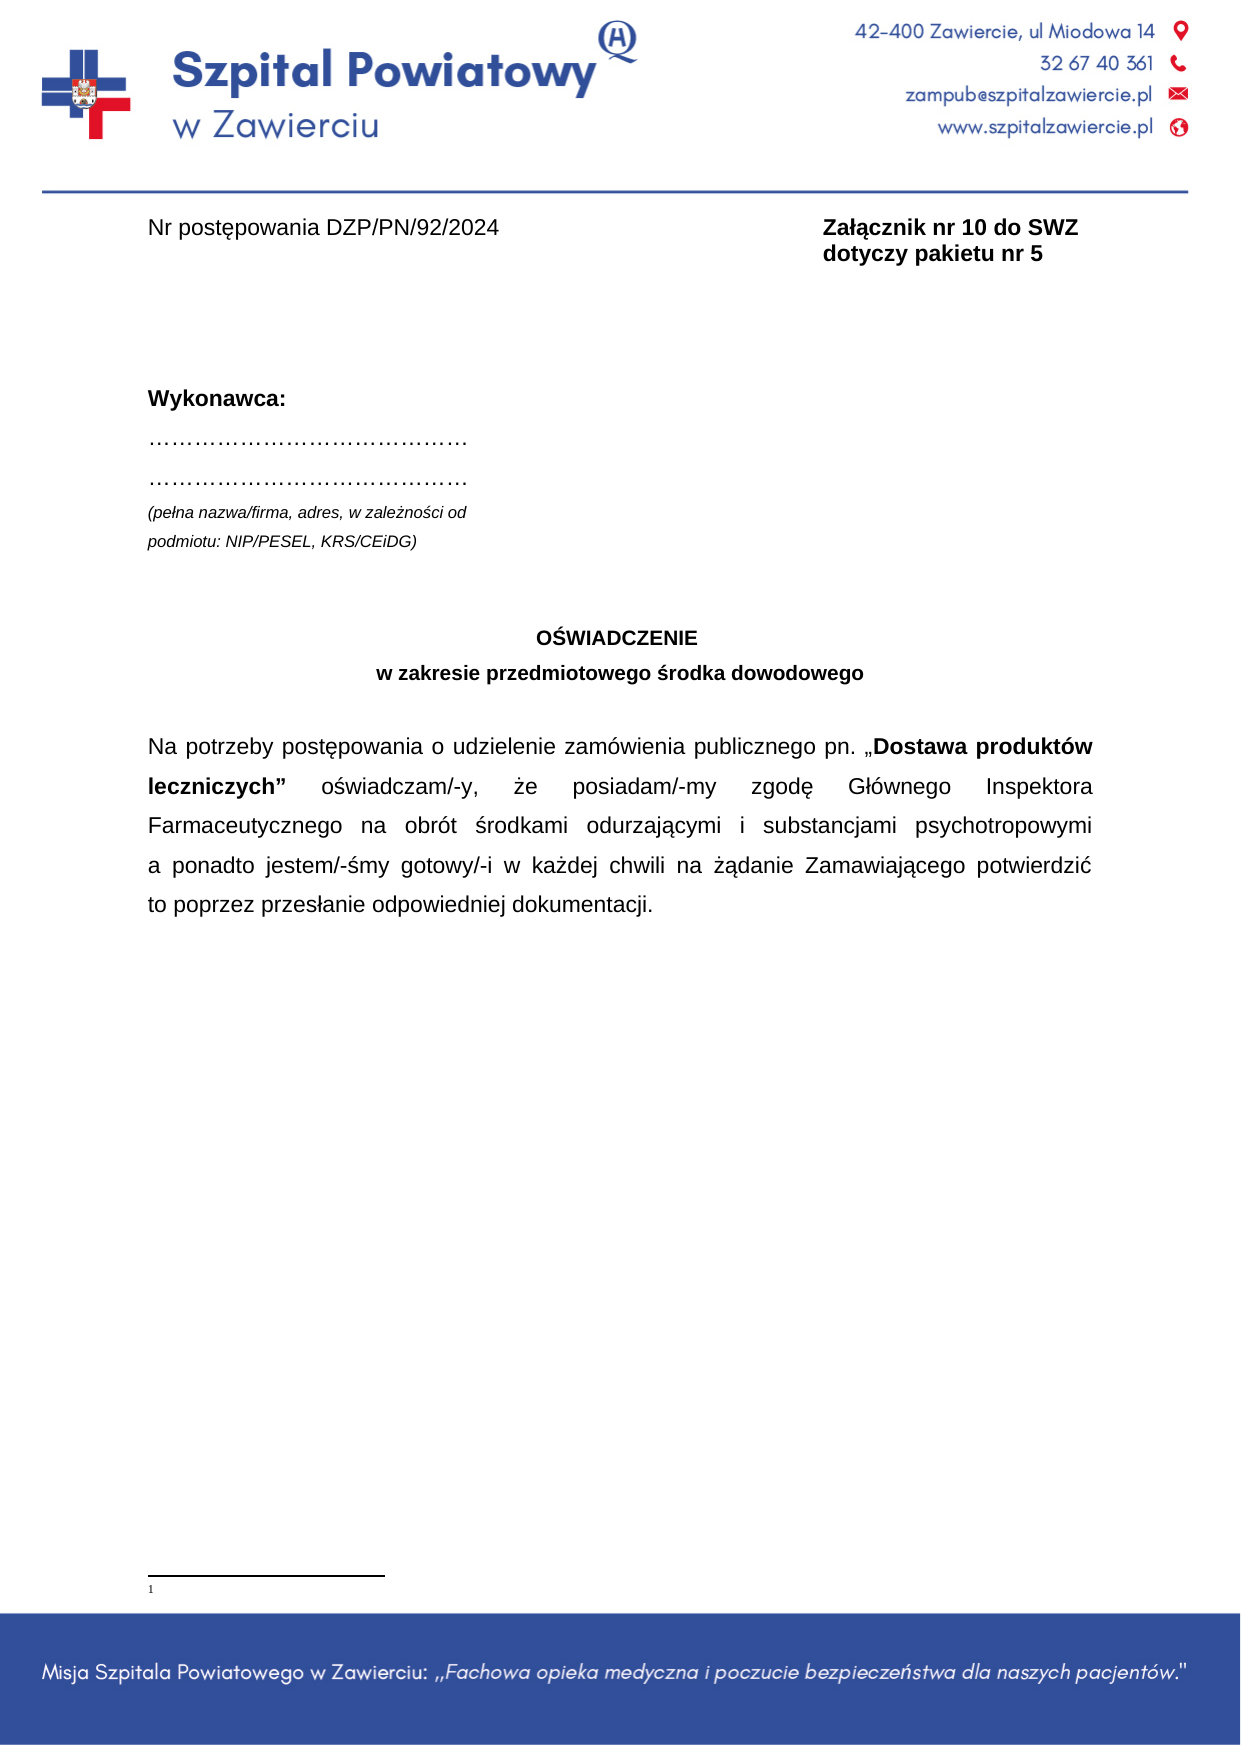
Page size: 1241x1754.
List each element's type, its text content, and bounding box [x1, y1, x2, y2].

text (pełna nazwa/firma, adres, w zależności od podmiotu: NIP/PESEL, KRS/CEiDG) [148, 503, 472, 551]
text ………………………………………………………………………… [148, 424, 472, 490]
picture [0, 0, 1241, 1745]
text w zakresie przedmiotowego środka dowodowego [148, 661, 1093, 685]
text dotyczy pakietu nr 5 [148, 240, 1093, 266]
text Na potrzeby postępowania o udzielenie zamówienia publicznego pn. „Dostawa produktów leczniczych” oświadczam/-y, że posiadam/-my zgodę Głównego Inspektora Farmaceutycznego na obrót środkami odurzającymi i substancjami psychotropowymi a ponadto jestem/-śmy gotowy/-i w każdej chwili na żądanie Zamawiającego potwierdzić to poprzez przesłanie odpowiedniej dokumentacji. [148, 733, 1093, 917]
text Wykonawca: [148, 385, 1093, 411]
text Nr postępowania DZP/PN/92/2024 Załącznik nr 10 do SWZ [148, 213, 1093, 240]
text OŚWIADCZENIE [148, 625, 1093, 649]
